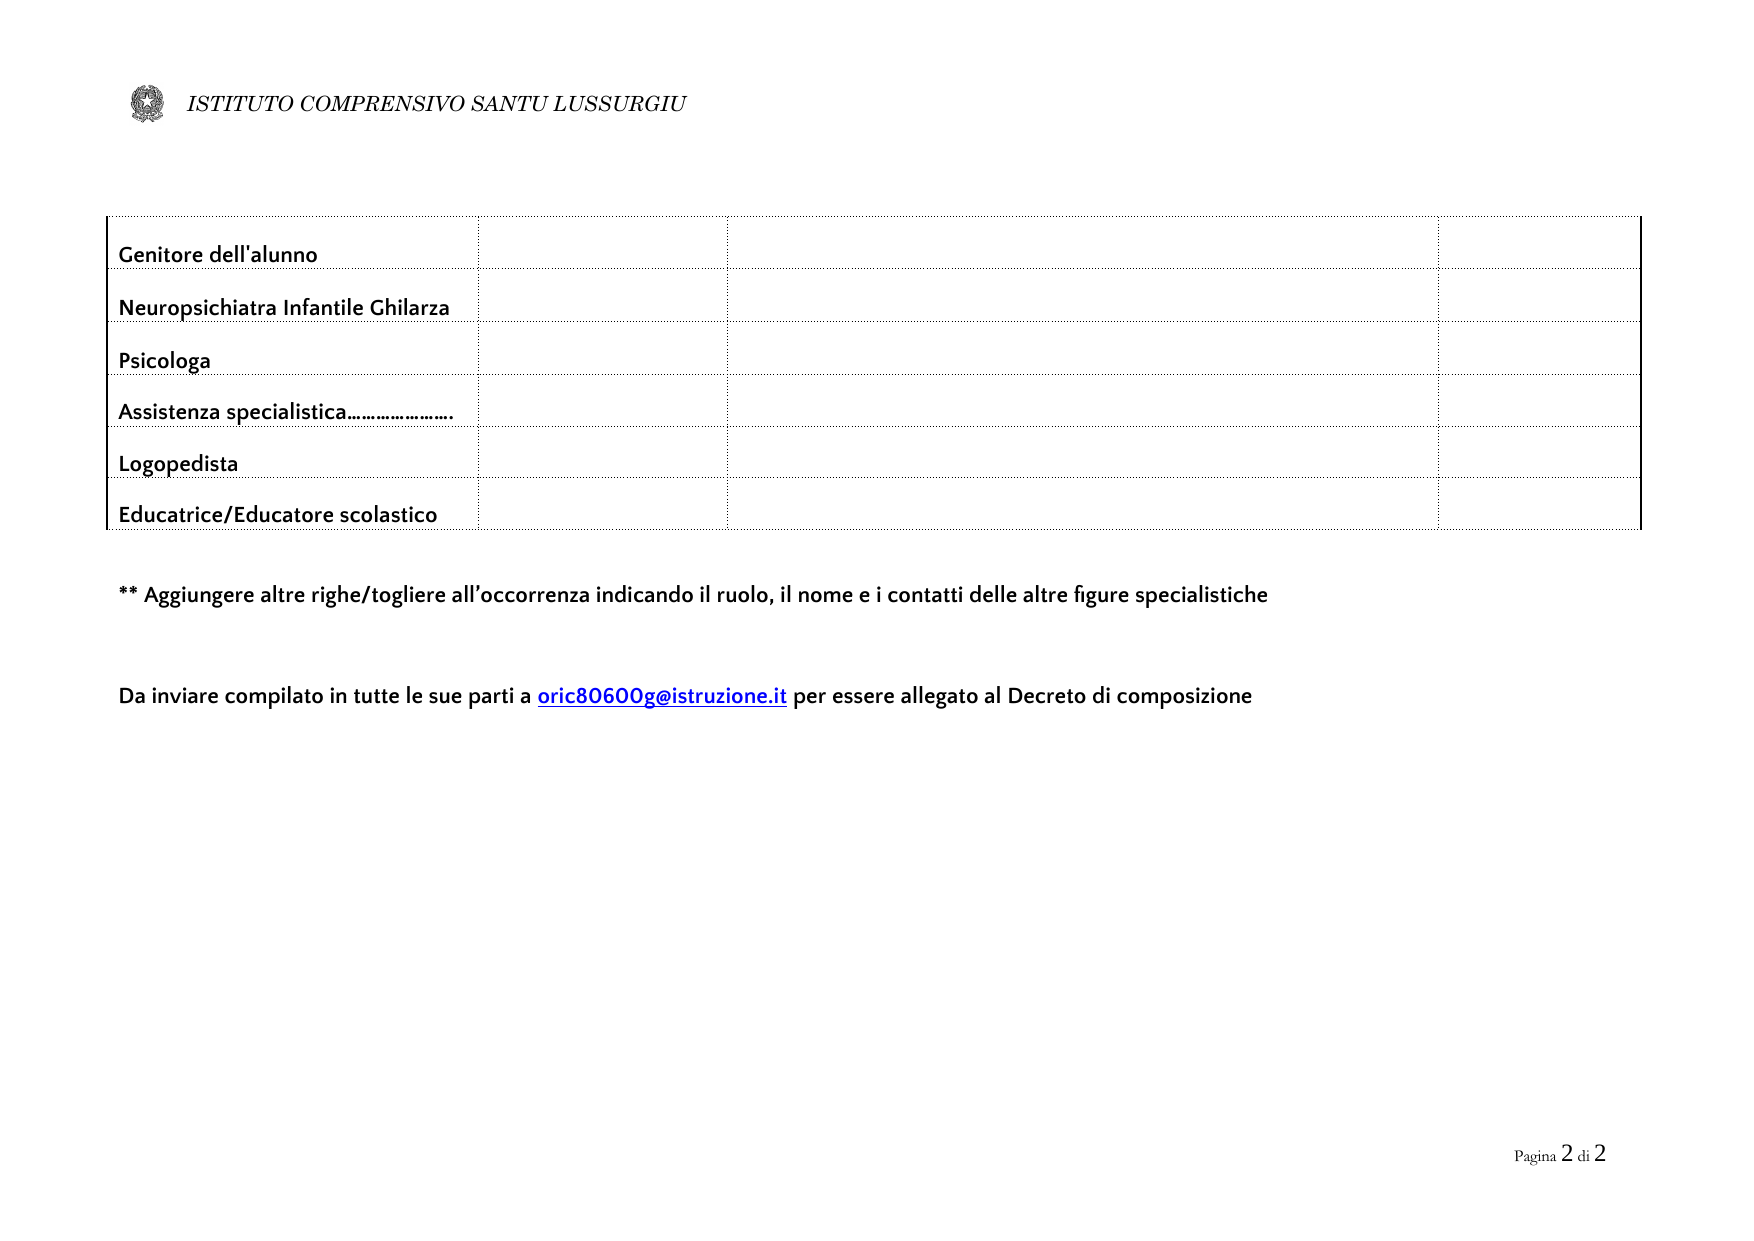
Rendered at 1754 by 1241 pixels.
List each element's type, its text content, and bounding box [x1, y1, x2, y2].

table_cell [1438, 477, 1640, 528]
table_cell [727, 268, 1438, 321]
table_cell [1438, 374, 1640, 426]
table_cell [479, 321, 727, 374]
table_cell Educatrice/Educatore scolastico [108, 477, 479, 528]
table_cell [727, 321, 1438, 374]
table_cell [1438, 216, 1640, 268]
table_cell [727, 216, 1438, 268]
table_cell [479, 477, 727, 528]
table_cell [479, 374, 727, 426]
picture [128, 82, 164, 126]
table_cell [727, 477, 1438, 528]
table_cell [1438, 321, 1640, 374]
table_cell Logopedista [108, 426, 479, 477]
table_cell [479, 426, 727, 477]
text ** Aggiungere altre righe/togliere all’occorrenza indicando il ruolo, il nome e i contatti delle altre figure specialistiche [118, 583, 1606, 609]
table_cell Genitore dell'alunno [108, 216, 479, 268]
table_cell [479, 216, 727, 268]
table_cell [1438, 268, 1640, 321]
text Da inviare compilato in tutte le sue parti a oric80600g@istruzione.it per essere allegato al Decreto di composizione [118, 684, 1606, 709]
table_cell [727, 374, 1438, 426]
table_cell Psicologa [108, 321, 479, 374]
table_cell Assistenza specialistica…………………. [108, 374, 479, 426]
table_cell [1438, 426, 1640, 477]
table_cell [727, 426, 1438, 477]
table_cell [479, 268, 727, 321]
table_cell Neuropsichiatra Infantile Ghilarza [108, 268, 479, 321]
